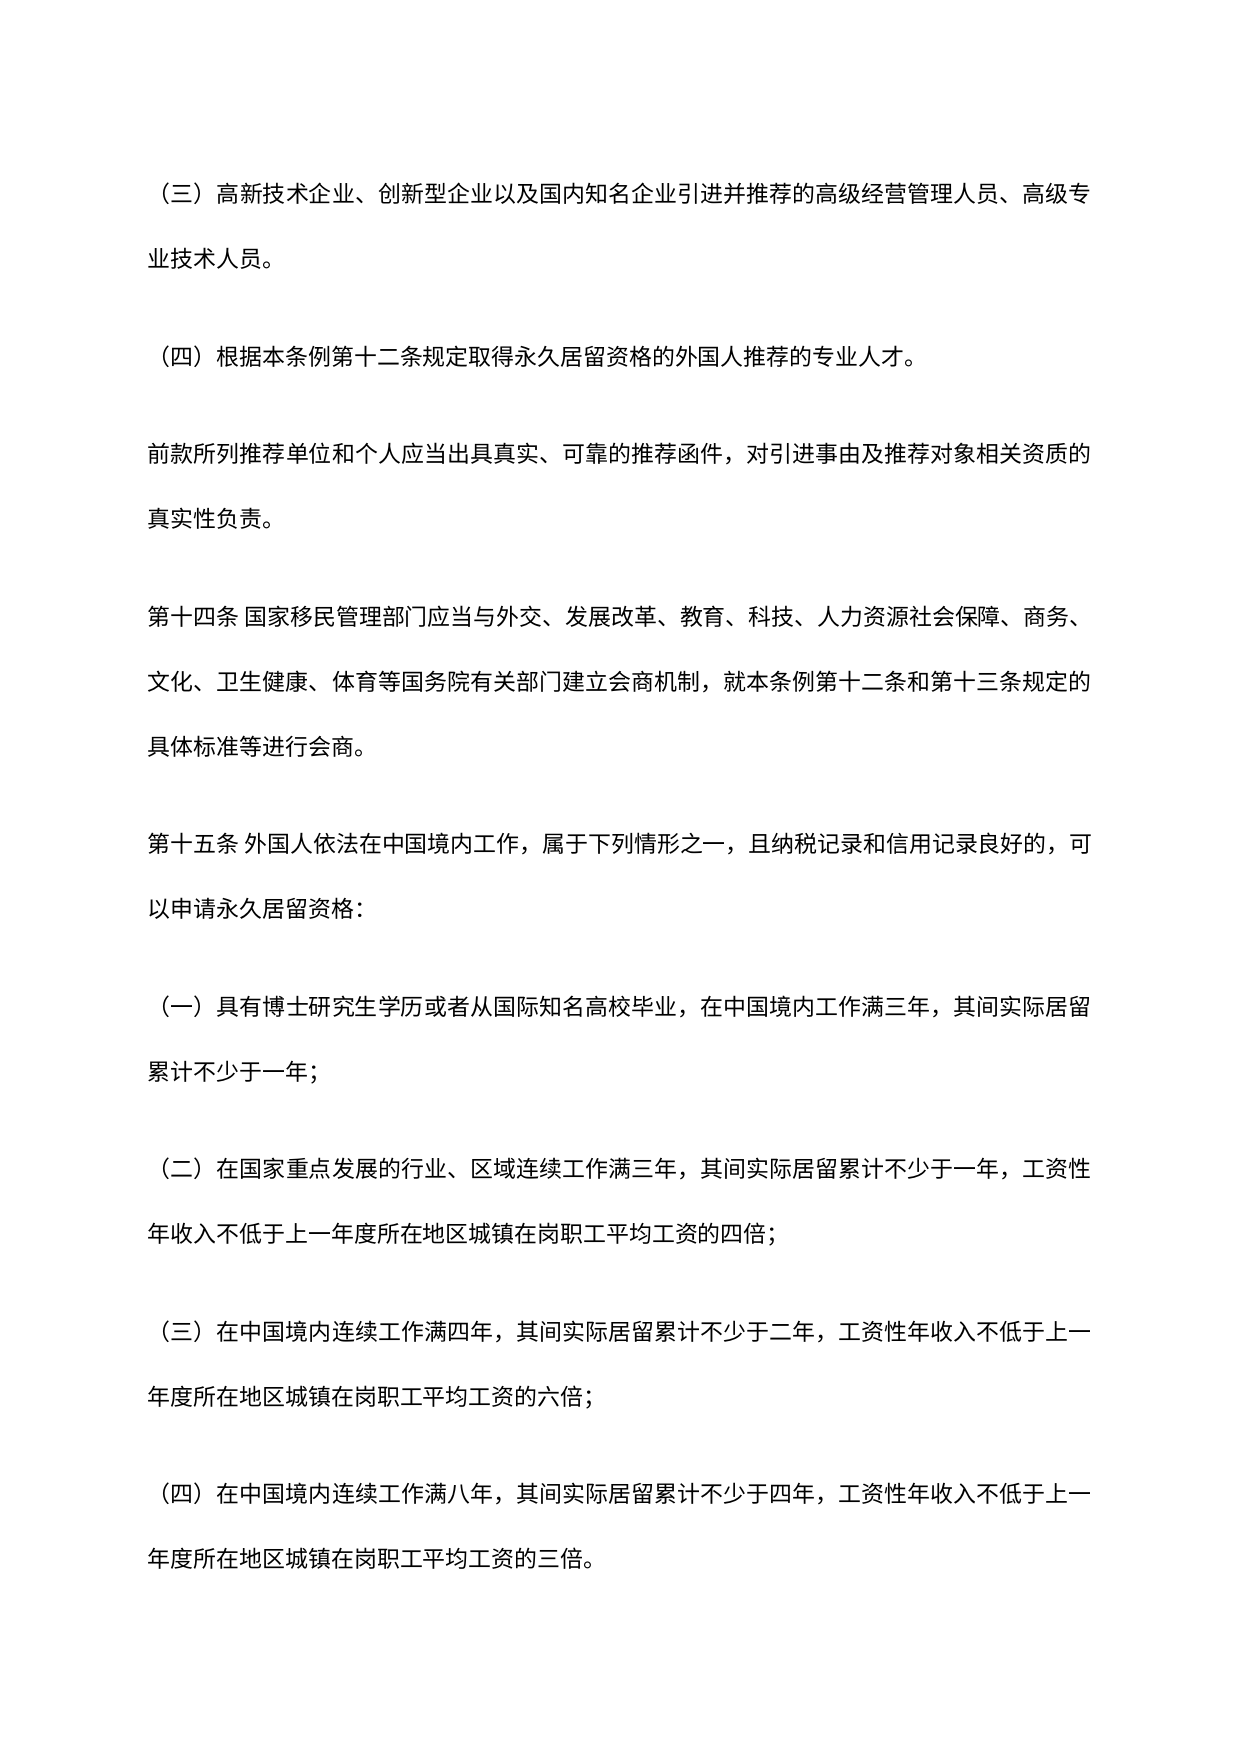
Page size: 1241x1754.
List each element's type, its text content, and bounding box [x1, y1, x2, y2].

text （四）根据本条例第十二条规定取得永久居留资格的外国人推荐的专业人才。 [148, 323, 1092, 388]
text （二）在国家重点发展的行业、区域连续工作满三年，其间实际居留累计不少于一年，工资性年收入不低于上一年度所在地区城镇在岗职工平均工资的四倍； [148, 1136, 1092, 1266]
text 前款所列推荐单位和个人应当出具真实、可靠的推荐函件，对引进事由及推荐对象相关资质的真实性负责。 [148, 421, 1092, 551]
text （三）在中国境内连续工作满四年，其间实际居留累计不少于二年，工资性年收入不低于上一年度所在地区城镇在岗职工平均工资的六倍； [148, 1298, 1092, 1428]
text （四）在中国境内连续工作满八年，其间实际居留累计不少于四年，工资性年收入不低于上一年度所在地区城镇在岗职工平均工资的三倍。 [148, 1461, 1092, 1591]
text （一）具有博士研究生学历或者从国际知名高校毕业，在中国境内工作满三年，其间实际居留累计不少于一年； [148, 973, 1092, 1103]
text 第十五条 外国人依法在中国境内工作，属于下列情形之一，且纳税记录和信用记录良好的，可以申请永久居留资格： [148, 811, 1092, 941]
text （三）高新技术企业、创新型企业以及国内知名企业引进并推荐的高级经营管理人员、高级专业技术人员。 [148, 161, 1092, 291]
text 第十四条 国家移民管理部门应当与外交、发展改革、教育、科技、人力资源社会保障、商务、文化、卫生健康、体育等国务院有关部门建立会商机制，就本条例第十二条和第十三条规定的具体标准等进行会商。 [148, 583, 1092, 778]
